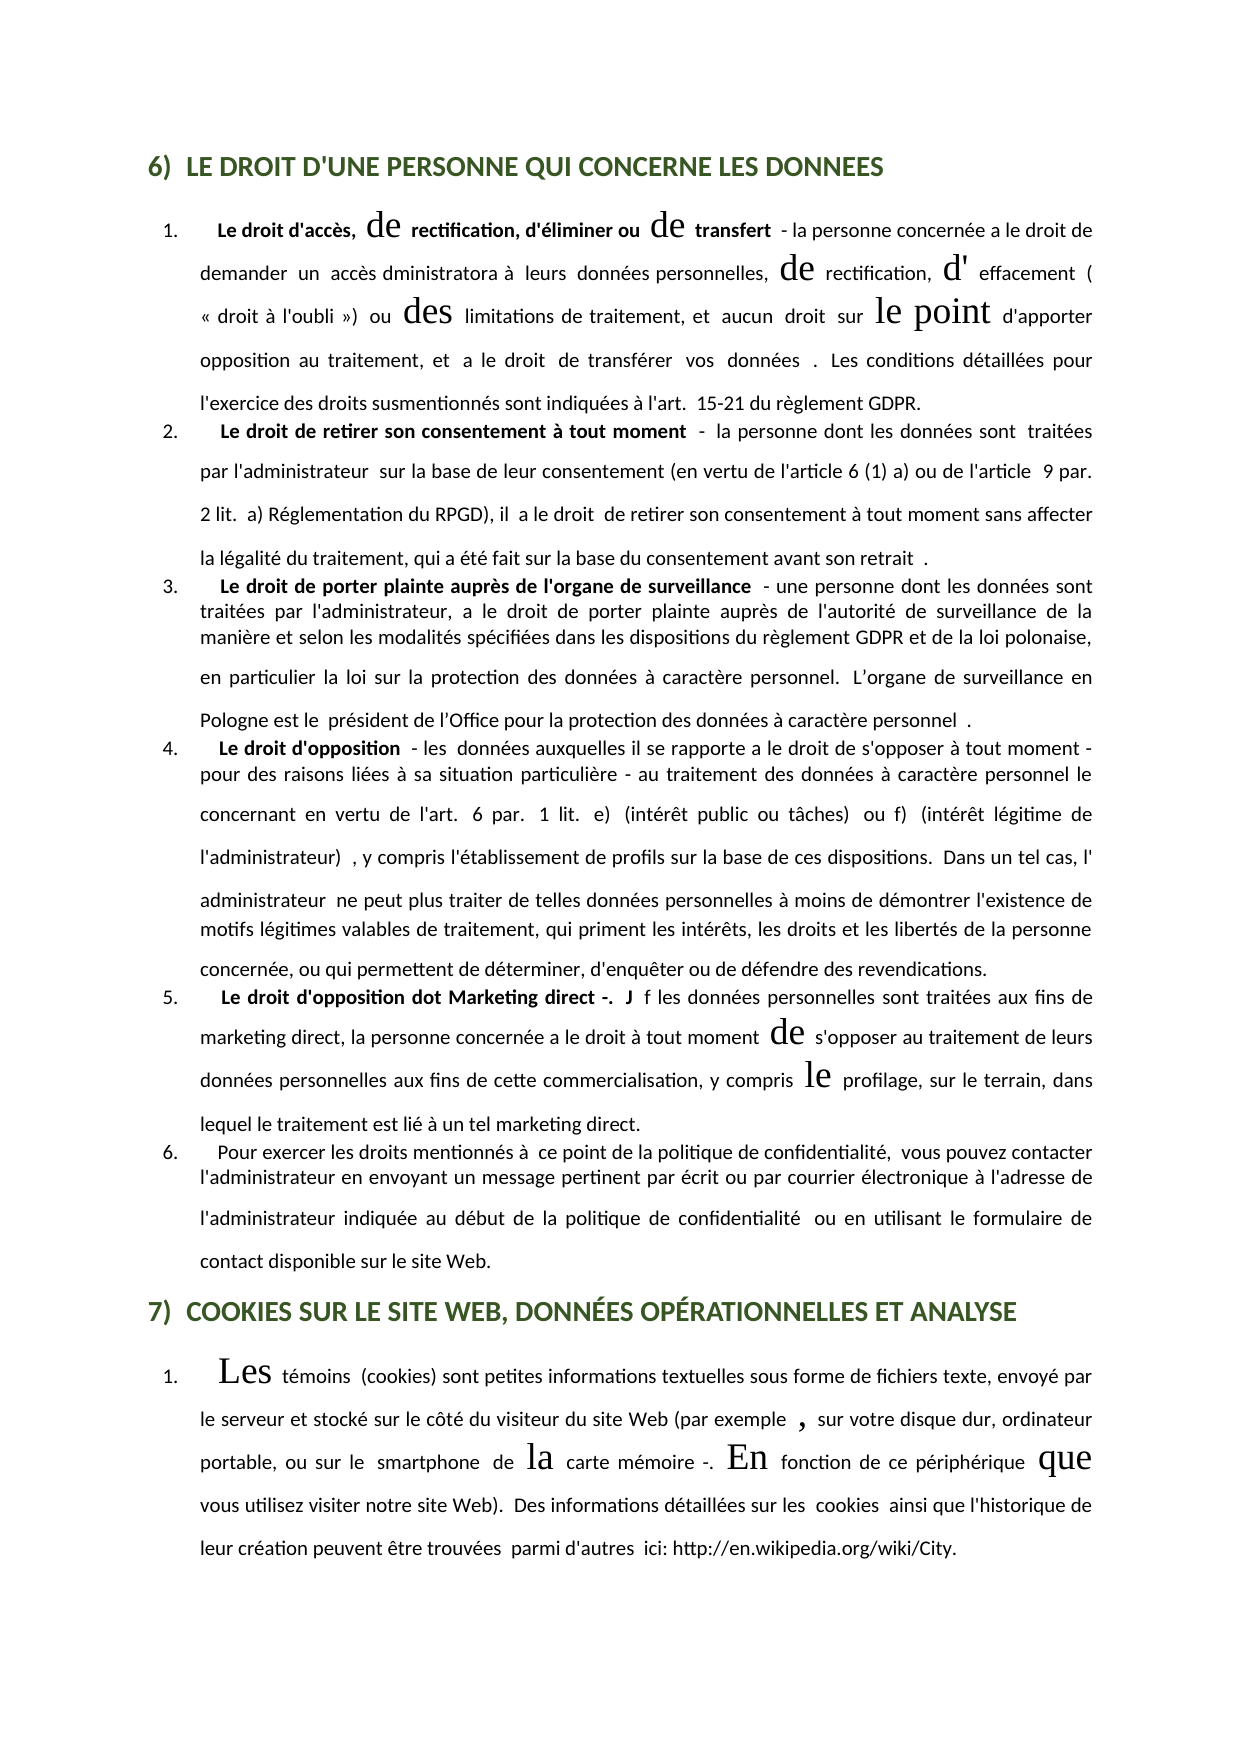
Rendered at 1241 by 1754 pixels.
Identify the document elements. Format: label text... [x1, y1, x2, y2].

text 6) LE DROIT D'UNE PERSONNE QUI CONCERNE LES DONNEES [148, 148, 1093, 183]
text 1. Les témoins (cookies) sont petites informations textuelles sous forme de fichiers texte, envoyé par le serveur et stocké sur le côté du visiteur du site Web (par exemple , sur votre disque dur, ordinateur portable, ou sur le smartphone de la carte mémoire -. En fonction de ce périphérique que vous utilisez visiter notre site Web). Des informations détaillées sur les cookies ainsi que l'historique de leur création peuvent être trouvées parmi d'autres ici: http://en.wikipedia.org/wiki/City. [162, 1348, 1093, 1564]
text 2. Le droit de retirer son consentement à tout moment - la personne dont les données sont traitées par l'administrateur sur la base de leur consentement (en vertu de l'article 6 (1) a) ou de l'article 9 par. 2 lit. a) Réglementation du RPGD), il a le droit de retirer son consentement à tout moment sans affecter la légalité du traitement, qui a été fait sur la base du consentement avant son retrait . [162, 418, 1093, 573]
text 3. Le droit de porter plainte auprès de l'organe de surveillance - une personne dont les données sont traitées par l'administrateur, a le droit de porter plainte auprès de l'autorité de surveillance de la manière et selon les modalités spécifiées dans les dispositions du règlement GDPR et de la loi polonaise, en particulier la loi sur la protection des données à caractère personnel. L’organe de surveillance en Pologne est le président de l’Office pour la protection des données à caractère personnel . [162, 573, 1093, 736]
text 5. Le droit d'opposition dot Marketing direct -. J f les données personnelles sont traitées aux fins de marketing direct, la personne concernée a le droit à tout moment de s'opposer au traitement de leurs données personnelles aux fins de cette commercialisation, y compris le profilage, sur le terrain, dans lequel le traitement est lié à un tel marketing direct. [162, 984, 1093, 1139]
text 4. Le droit d'opposition - les données auxquelles il se rapporte a le droit de s'opposer à tout moment - pour des raisons liées à sa situation particulière - au traitement des données à caractère personnel le concernant en vertu de l'art. 6 par. 1 lit. e) (intérêt public ou tâches) ou f) (intérêt légitime de l'administrateur) , y compris l'établissement de profils sur la base de ces dispositions. Dans un tel cas, l' administrateur ne peut plus traiter de telles données personnelles à moins de démontrer l'existence de motifs légitimes valables de traitement, qui priment les intérêts, les droits et les libertés de la personne concernée, ou qui permettent de déterminer, d'enquêter ou de défendre des revendications. [162, 736, 1093, 984]
text 7) COOKIES SUR LE SITE WEB, DONNÉES OPÉRATIONNELLES ET ANALYSE [148, 1293, 1093, 1328]
text 1. Le droit d'accès, de rectification, d'éliminer ou de transfert - la personne concernée a le droit de demander un accès dministratora à leurs données personnelles, de rectification, d' effacement ( « droit à l'oubli ») ou des limitations de traitement, et aucun droit sur le point d'apporter opposition au traitement, et a le droit de transférer vos données . Les conditions détaillées pour l'exercice des droits susmentionnés sont indiquées à l'art. 15-21 du règlement GDPR. [162, 203, 1093, 418]
text 6. Pour exercer les droits mentionnés à ce point de la politique de confidentialité, vous pouvez contacter l'administrateur en envoyant un message pertinent par écrit ou par courrier électronique à l'adresse de l'administrateur indiquée au début de la politique de confidentialité ou en utilisant le formulaire de contact disponible sur le site Web. [162, 1139, 1093, 1276]
